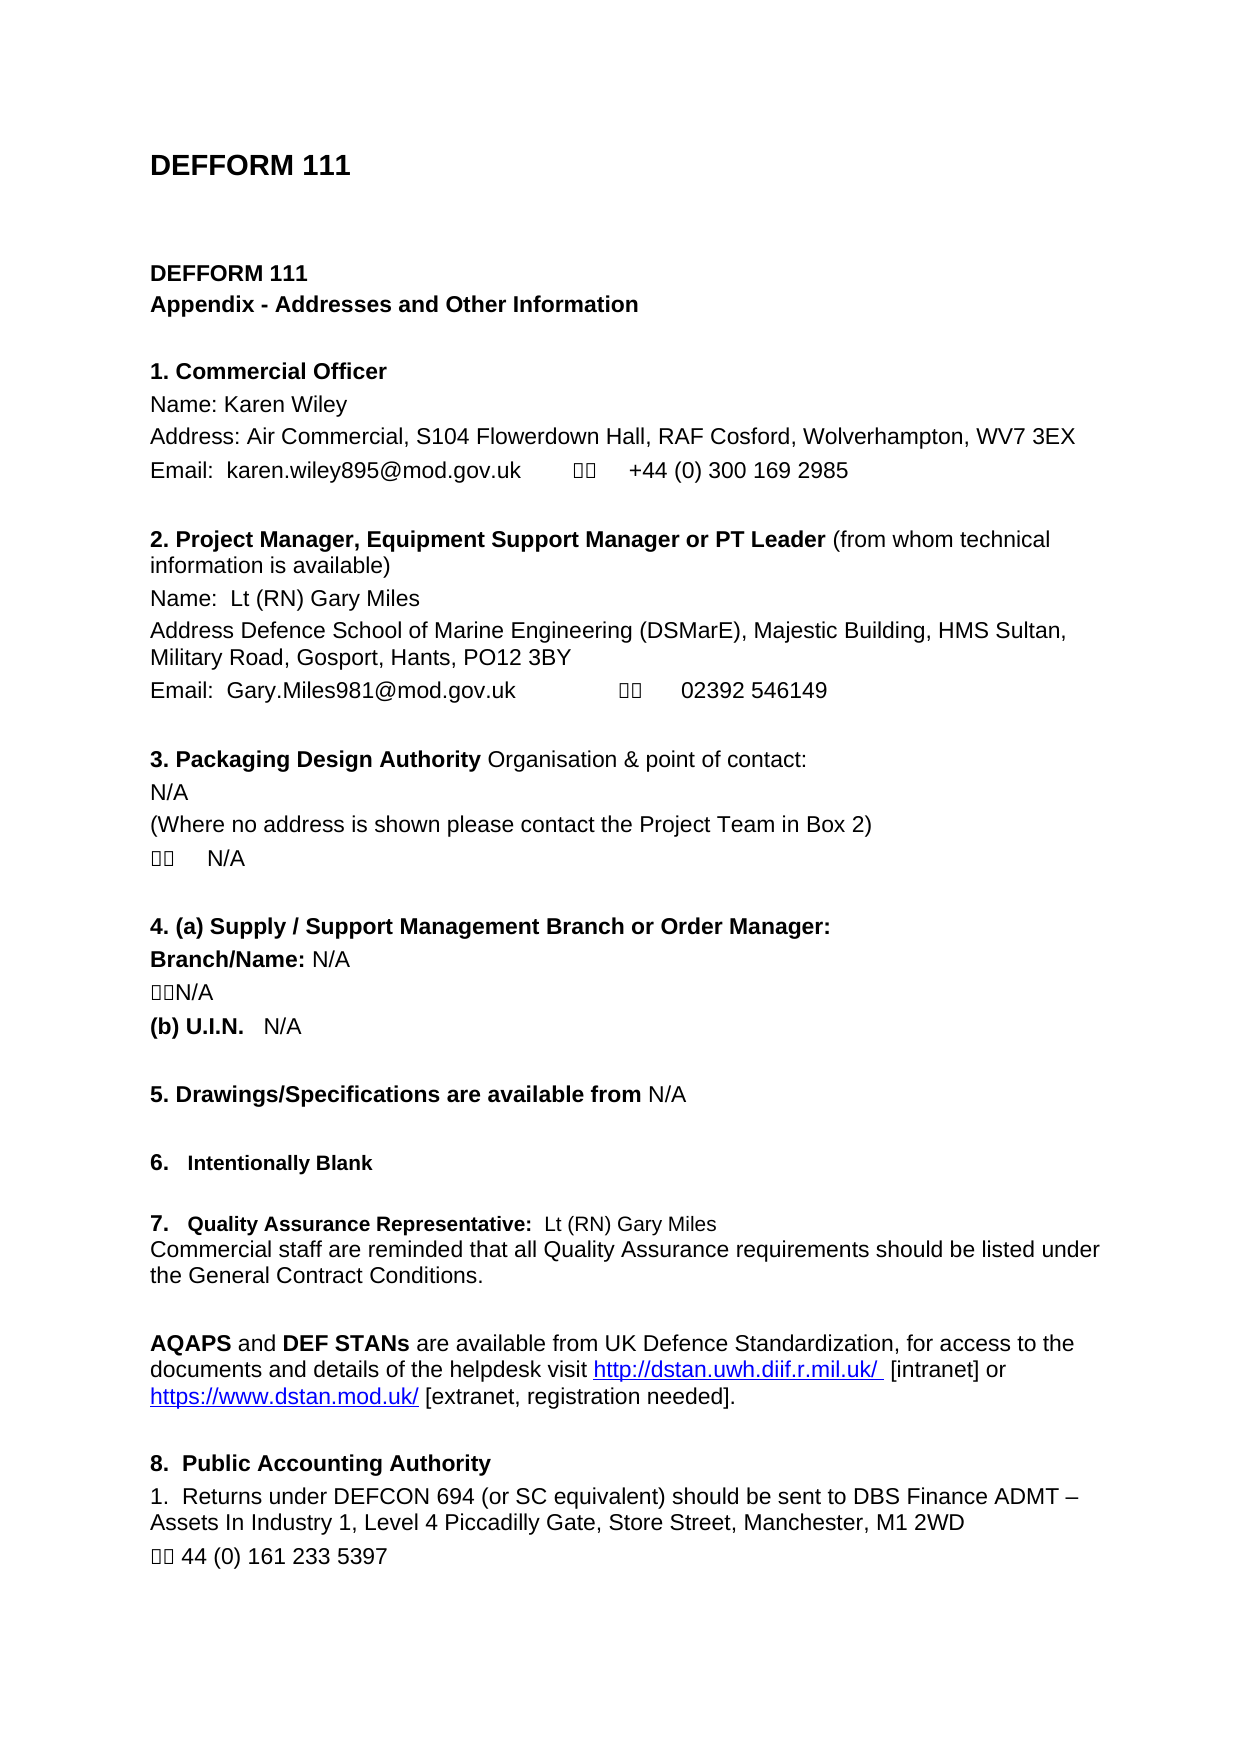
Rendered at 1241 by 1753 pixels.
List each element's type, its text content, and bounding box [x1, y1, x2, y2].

text Appendix - Addresses and Other Information [150, 291, 1103, 317]
text 2. Project Manager, Equipment Support Manager or PT Leader (from whom technical information is available) [150, 526, 1103, 578]
text N/A [150, 978, 1103, 1007]
text 8. Public Accounting Authority [150, 1450, 1103, 1477]
text DEFFORM 111 [150, 260, 1091, 287]
text (b) U.I.N. N/A [150, 1013, 1103, 1039]
text Address: Air Commercial, S104 Flowerdown Hall, RAF Cosford, Wolverhampton, WV7 3EX [150, 423, 1103, 450]
text 4. (a) Supply / Support Management Branch or Order Manager: [150, 913, 1103, 940]
text 6. Intentionally Blank [150, 1148, 1103, 1175]
text AQAPS and DEF STANs are available from UK Defence Standardization, for access to the documents and details of the helpdesk visit http://dstan.uwh.diif.r.mil.uk/ [intranet] or https://www.dstan.mod.uk/ [extranet, registration needed]. [150, 1330, 1103, 1409]
text Name: Lt (RN) Gary Miles [150, 584, 1103, 611]
text 1. Commercial Officer [150, 358, 1103, 384]
text Commercial staff are reminded that all Quality Assurance requirements should be listed under the General Contract Conditions. [150, 1236, 1103, 1289]
text Address Defence School of Marine Engineering (DSMarE), Majestic Building, HMS Sultan, Military Road, Gosport, Hants, PO12 3BY [150, 617, 1103, 670]
text  44 (0) 161 233 5397 [150, 1542, 1103, 1570]
text Branch/Name: N/A [150, 946, 1103, 972]
text 3. Packaging Design Authority Organisation & point of contact: [150, 746, 1103, 772]
text Email: karen.wiley895@mod.gov.uk  +44 (0) 300 169 2985 [150, 456, 1103, 484]
text 7. Quality Assurance Representative: Lt (RN) Gary Miles [150, 1210, 1103, 1236]
text  N/A [150, 844, 1103, 872]
text (Where no address is shown please contact the Project Team in Box 2) [150, 811, 1103, 837]
text 1. Returns under DEFCON 694 (or SC equivalent) should be sent to DBS Finance ADMT – Assets In Industry 1, Level 4 Piccadilly Gate, Store Street, Manchester, M1 2WD [150, 1483, 1103, 1536]
text DEFFORM 111 [150, 148, 1091, 181]
text Email: Gary.Miles981@mod.gov.uk  02392 546149 [150, 676, 1103, 704]
text 5. Drawings/Specifications are available from N/A [150, 1081, 1103, 1107]
text N/A [150, 778, 1103, 805]
text Name: Karen Wiley [150, 391, 1103, 417]
